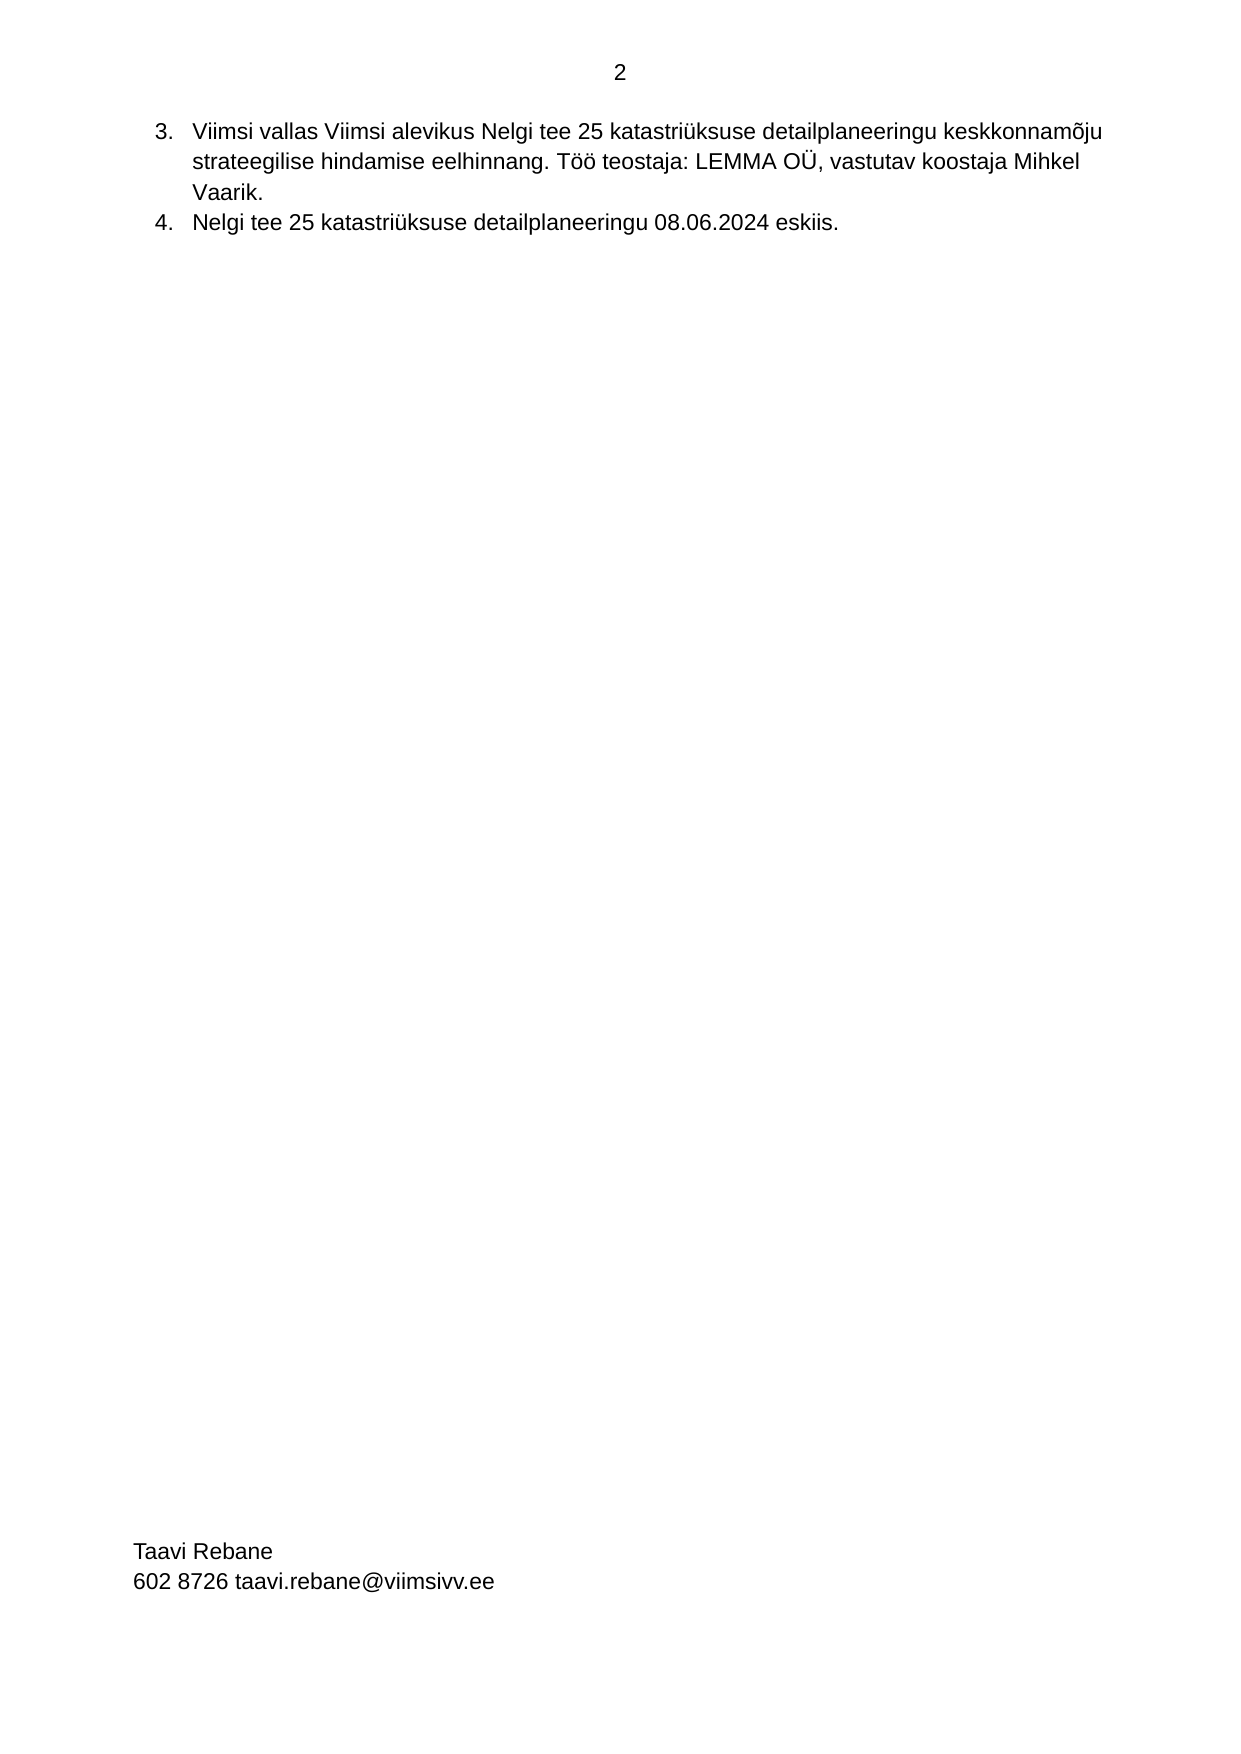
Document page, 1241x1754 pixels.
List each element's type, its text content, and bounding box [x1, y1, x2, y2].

text 602 8726 taavi.rebane@viimsivv.ee [133, 1568, 1107, 1594]
text Taavi Rebane [133, 1538, 1107, 1564]
list Viimsi vallas Viimsi alevikus Nelgi tee 25 katastriüksuse detailplaneeringu keskkonnamõju strateegilise hindamise eelhinnang. Töö teostaja: LEMMA OÜ, vastutav koostaja Mihkel Vaarik. [154, 118, 1107, 205]
list Nelgi tee 25 katastriüksuse detailplaneeringu 08.06.2024 eskiis. [154, 209, 1107, 235]
